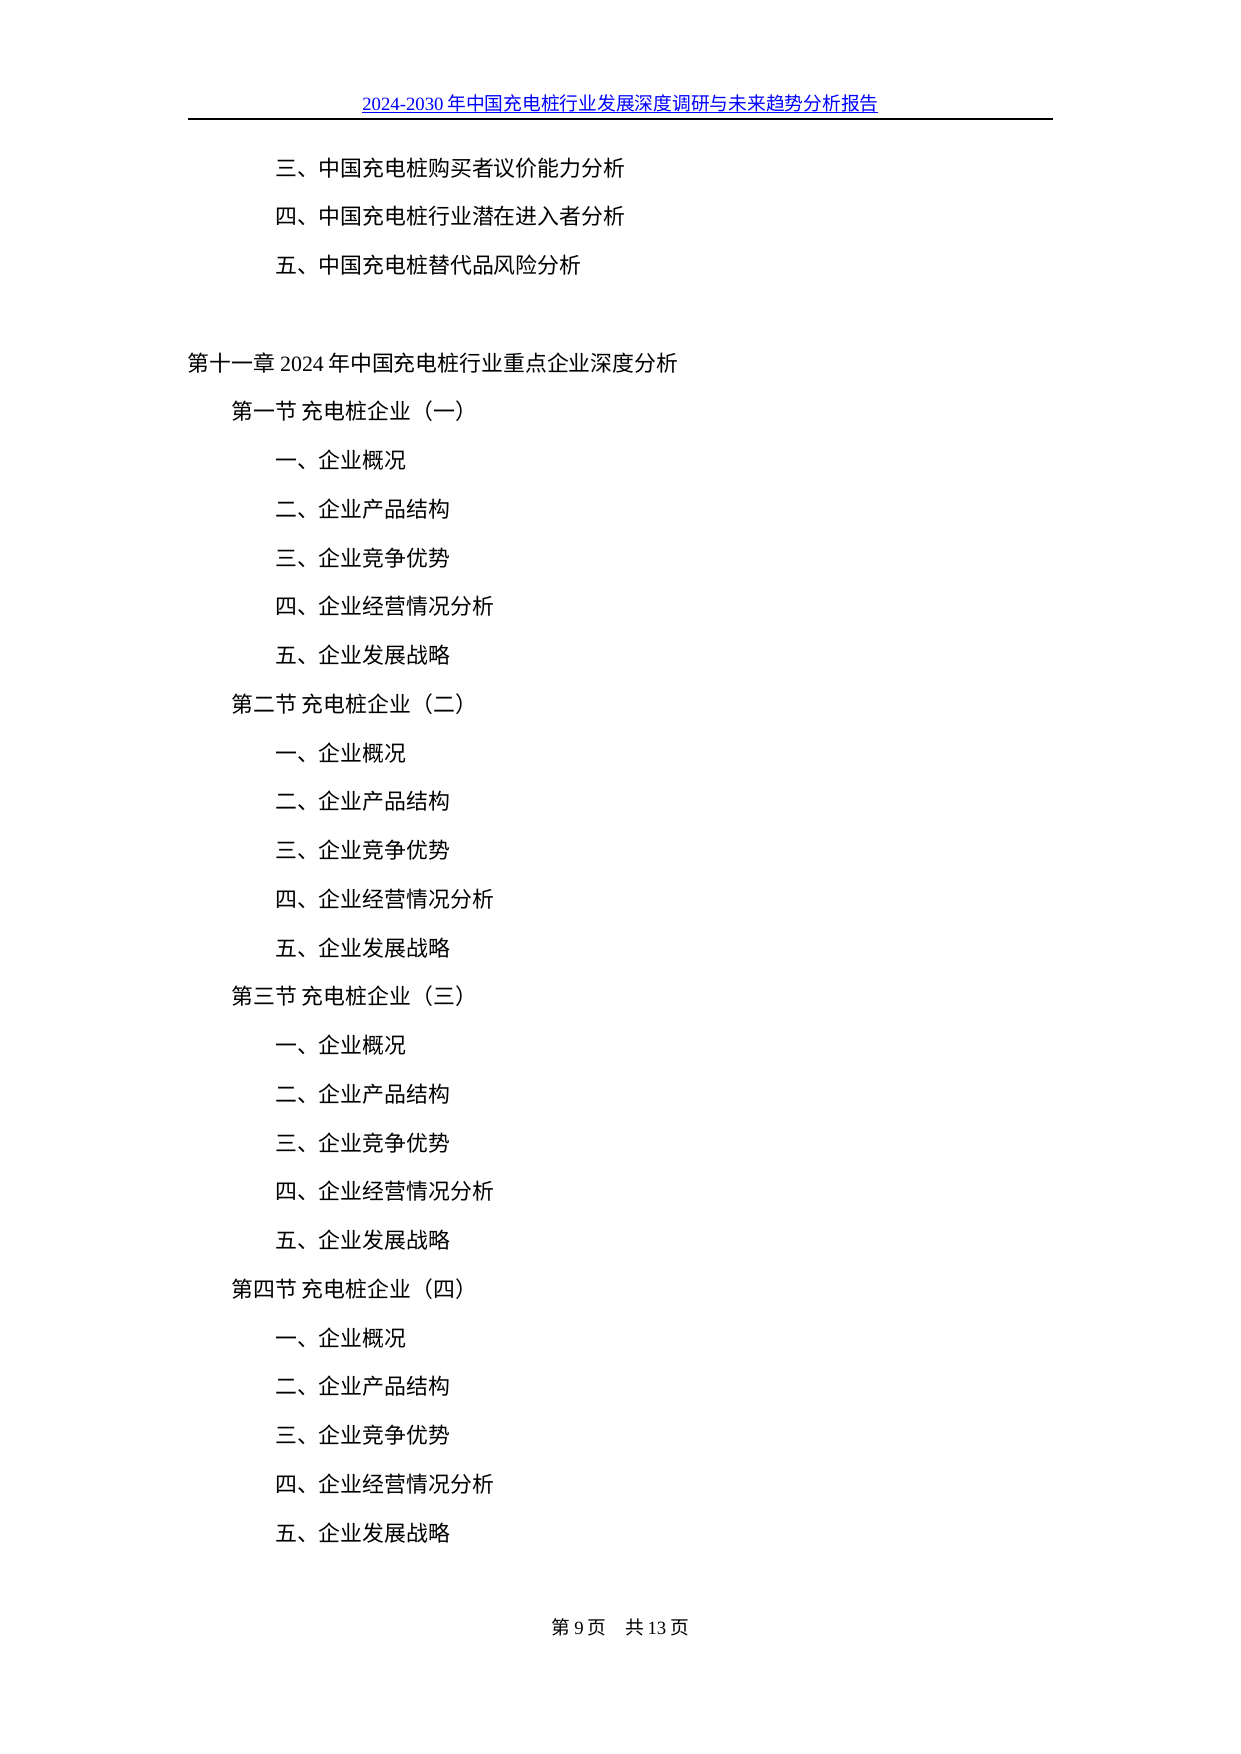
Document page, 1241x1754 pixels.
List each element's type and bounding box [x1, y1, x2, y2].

text [187, 150, 1053, 1548]
